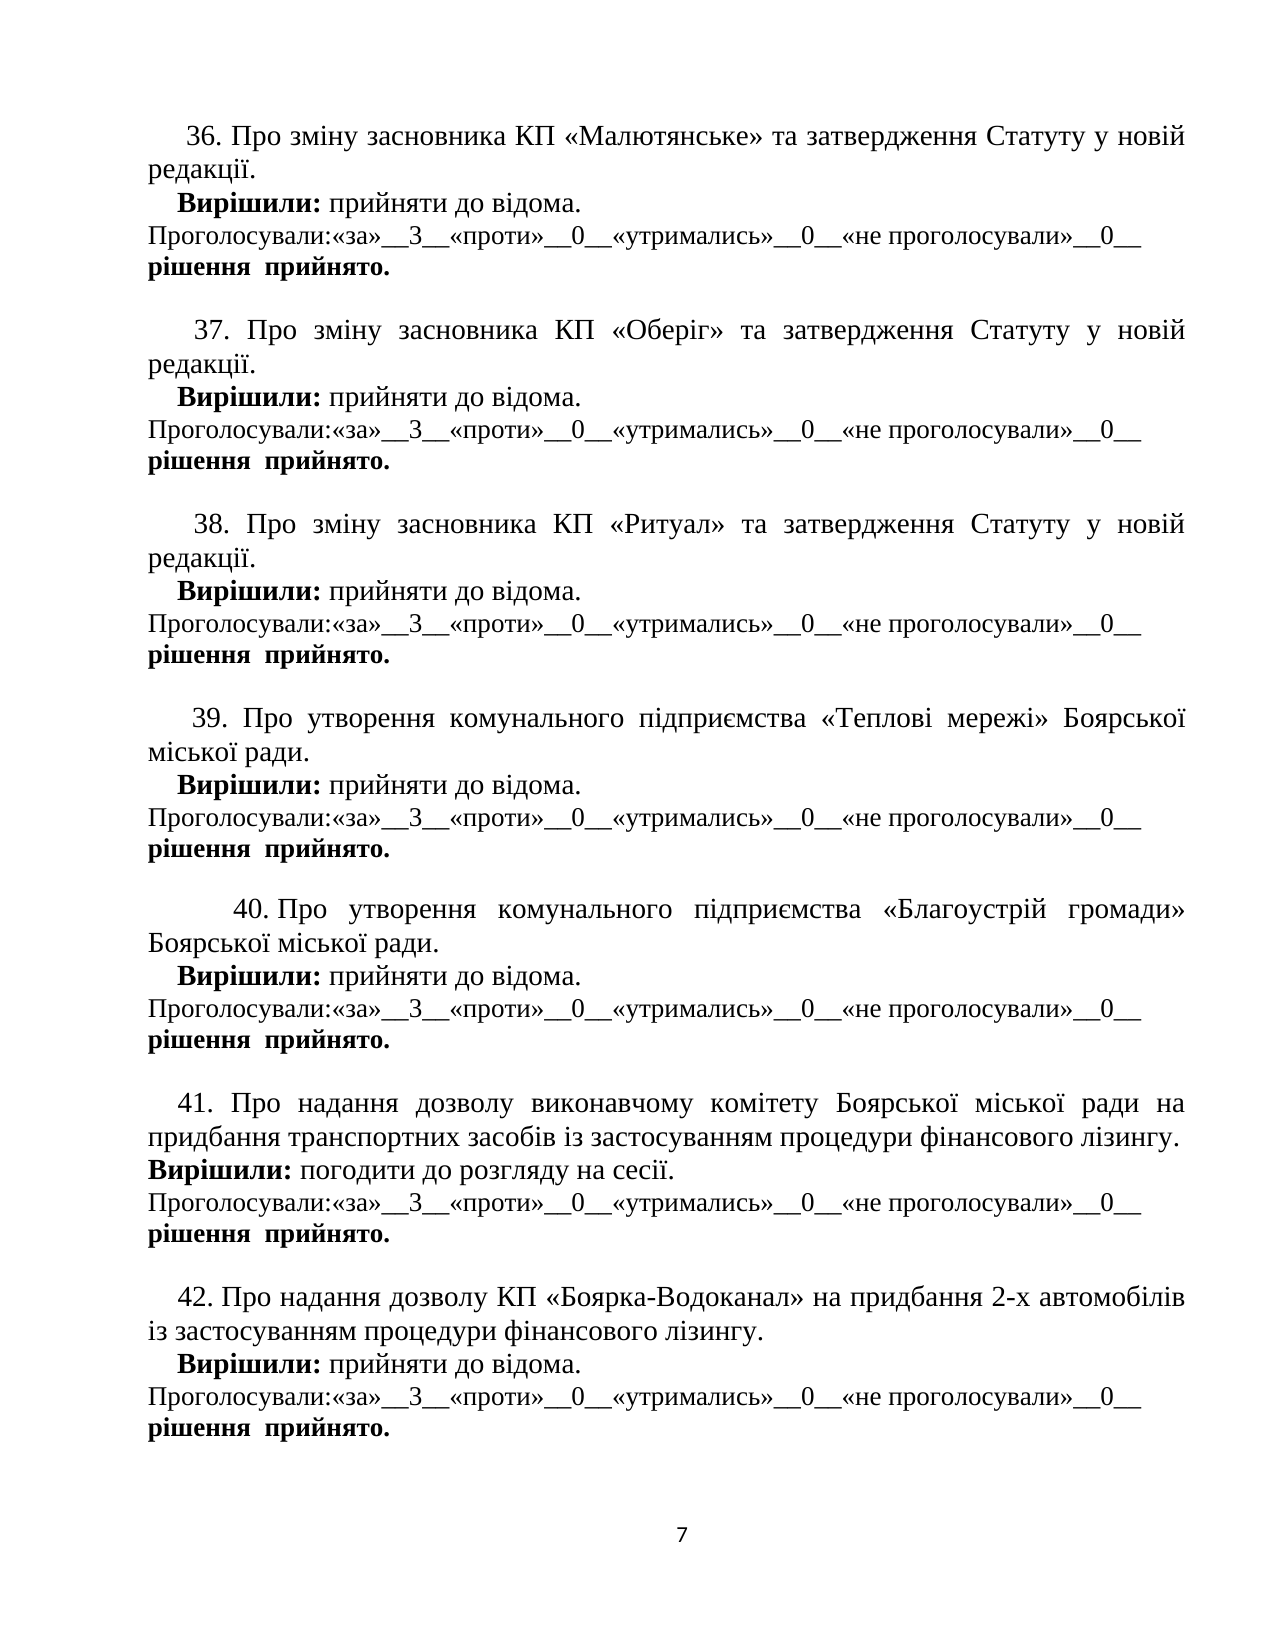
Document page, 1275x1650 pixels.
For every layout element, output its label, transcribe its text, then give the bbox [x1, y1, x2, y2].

text 38. Про зміну засновника КП «Ритуал» та затвердження Статуту у новій редакції. [148, 506, 1187, 573]
text Вирішили: прийняти до відома. [148, 573, 1186, 607]
text Проголосували:«за»__3__«проти»__0__«утримались»__0__«не проголосували»__0__ [148, 1186, 1186, 1217]
text 39. Про утворення комунального підприємства «Теплові мережі» Боярської міської ради. [148, 700, 1187, 767]
text Проголосували:«за»__3__«проти»__0__«утримались»__0__«не проголосували»__0__ [148, 992, 1186, 1023]
text Вирішили: прийняти до відома. [148, 767, 1186, 801]
text рішення прийнято. [148, 832, 1186, 863]
text Проголосували:«за»__3__«проти»__0__«утримались»__0__«не проголосували»__0__ [148, 413, 1186, 444]
text рішення прийнято. [148, 638, 1186, 669]
text Вирішили: погодити до розгляду на сесії. [148, 1152, 1186, 1186]
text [148, 219, 1186, 250]
text 37. Про зміну засновника КП «Оберіг» та затвердження Статуту у новій редакції. [148, 312, 1187, 379]
text рішення прийнято. [148, 1411, 1186, 1442]
text Вирішили: прийняти до відома. [148, 1346, 1186, 1380]
text 41. Про надання дозволу виконавчому комітету Боярської міської ради на придбання транспортних засобів із застосуванням процедури фінансового лізингу. [563, 1119, 1187, 1152]
text рішення прийнято. [148, 250, 1186, 281]
text 40. Про утворення комунального підприємства «Благоустрій громади» Боярської міської ради. [148, 891, 1187, 958]
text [148, 1380, 1186, 1411]
text Вирішили: прийняти до відома. [148, 379, 1186, 413]
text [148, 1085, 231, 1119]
text рішення прийнято. [148, 1023, 1186, 1054]
text 36. Про зміну засновника КП «Малютянське» та затвердження Статуту у новій редакції. [148, 118, 1187, 185]
text рішення прийнято. [148, 1217, 1186, 1248]
text Вирішили: прийняти до відома. [148, 185, 1186, 219]
text Проголосували:«за»__3__«проти»__0__«утримались»__0__«не проголосували»__0__ [148, 801, 1186, 832]
text Вирішили: прийняти до відома. [148, 958, 1186, 992]
text Проголосували:«за»__3__«проти»__0__«утримались»__0__«не проголосували»__0__ [148, 607, 1186, 638]
text 42. Про надання дозволу КП «Боярка-Водоканал» на придбання 2-х автомобілів із застосуванням процедури фінансового лізингу. [148, 1279, 1187, 1346]
text рішення прийнято. [148, 444, 1186, 475]
